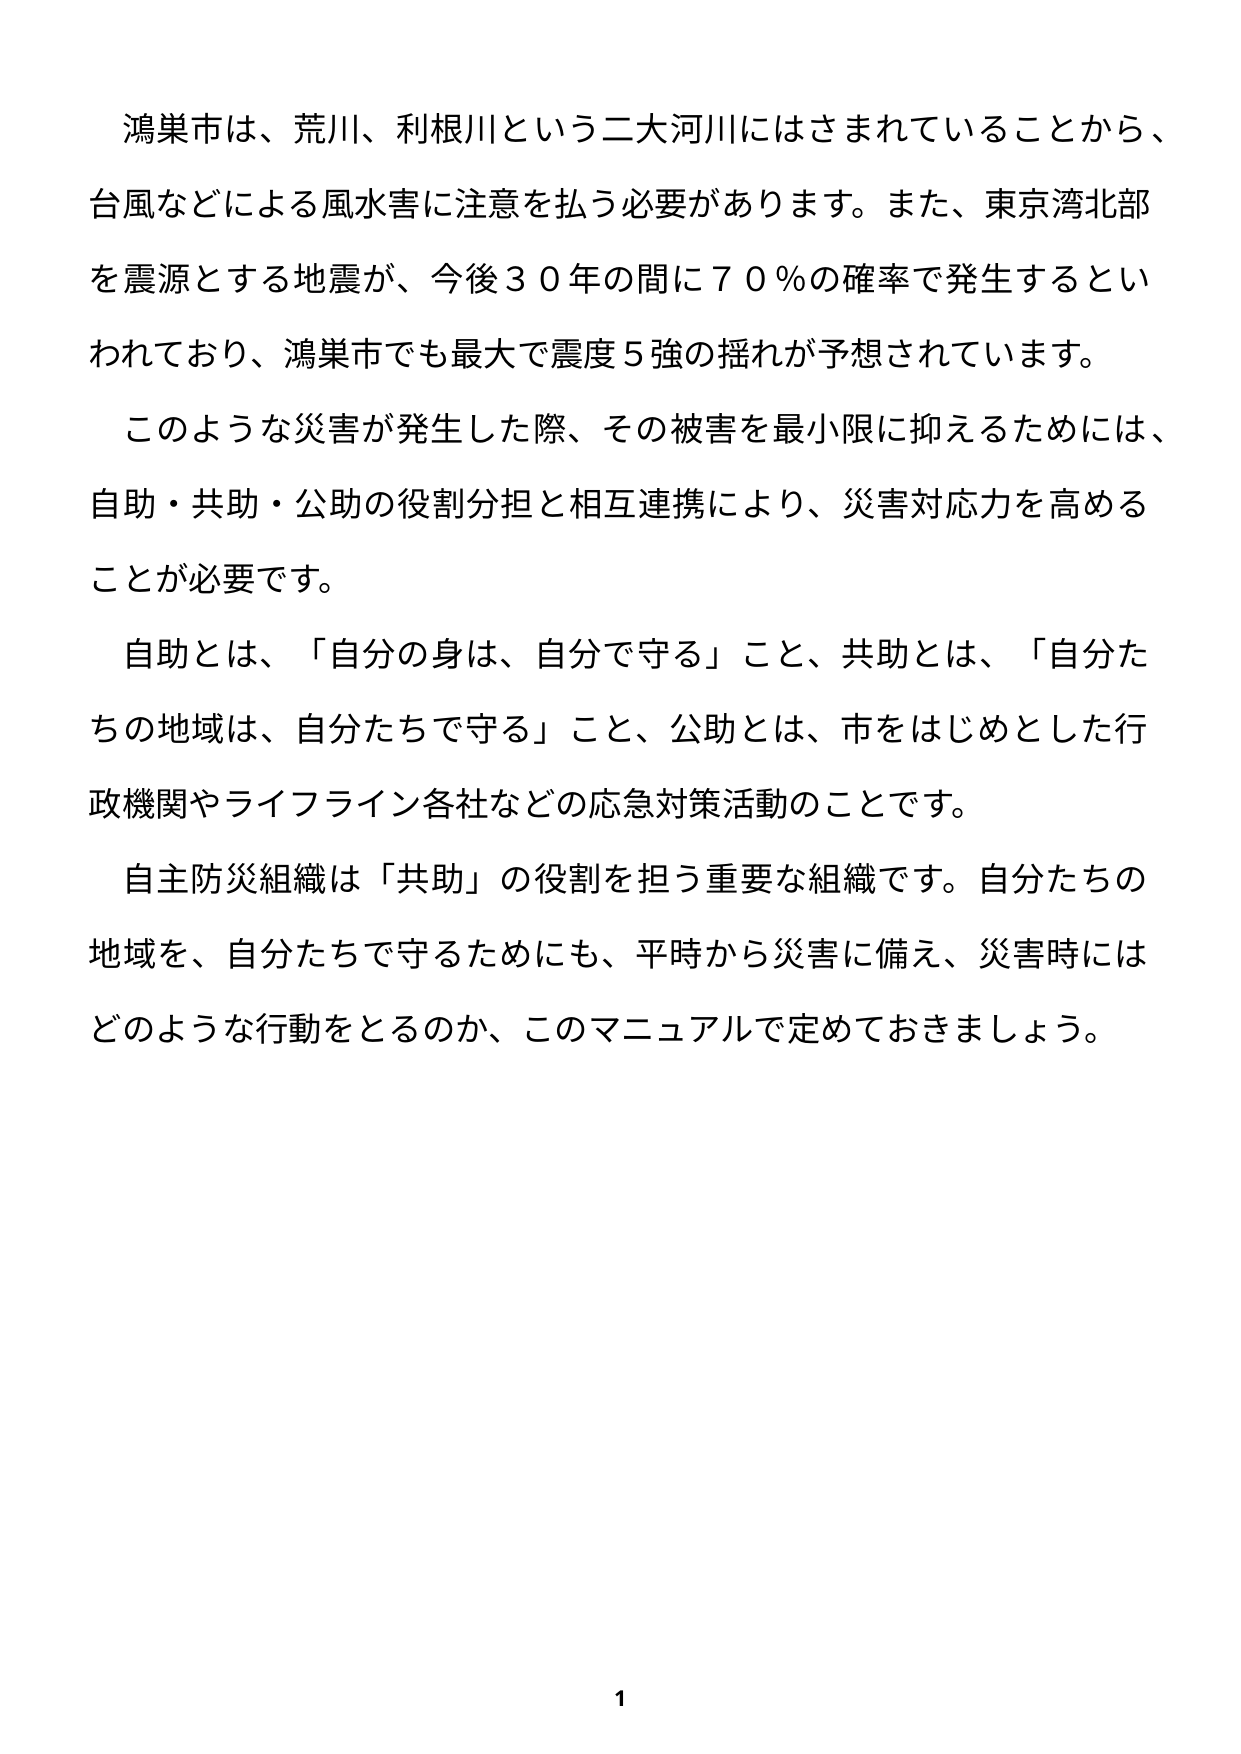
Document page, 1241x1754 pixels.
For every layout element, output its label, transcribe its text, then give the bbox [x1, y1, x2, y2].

text 自主防災組織は「共助」の役割を担う重要な組織です。自分たちの地域を、自分たちで守るためにも、平時から災害に備え、災害時にはどのような行動をとるのか、このマニュアルで定めておきましょう。 [89, 839, 1152, 1064]
text 鴻巣市は、荒川、利根川という二大河川にはさまれていることから、台風などによる風水害に注意を払う必要があります。また、東京湾北部を震源とする地震が、今後３０年の間に７０％の確率で発生するといわれており、鴻巣市でも最大で震度５強の揺れが予想されています。 [89, 89, 1152, 389]
text 自助とは、「自分の身は、自分で守る」こと、共助とは、「自分たちの地域は、自分たちで守る」こと、公助とは、市をはじめとした行政機関やライフライン各社などの応急対策活動のことです。 [89, 614, 1152, 839]
text このような災害が発生した際、その被害を最小限に抑えるためには、自助・共助・公助の役割分担と相互連携により、災害対応力を高めることが必要です。 [89, 389, 1152, 614]
